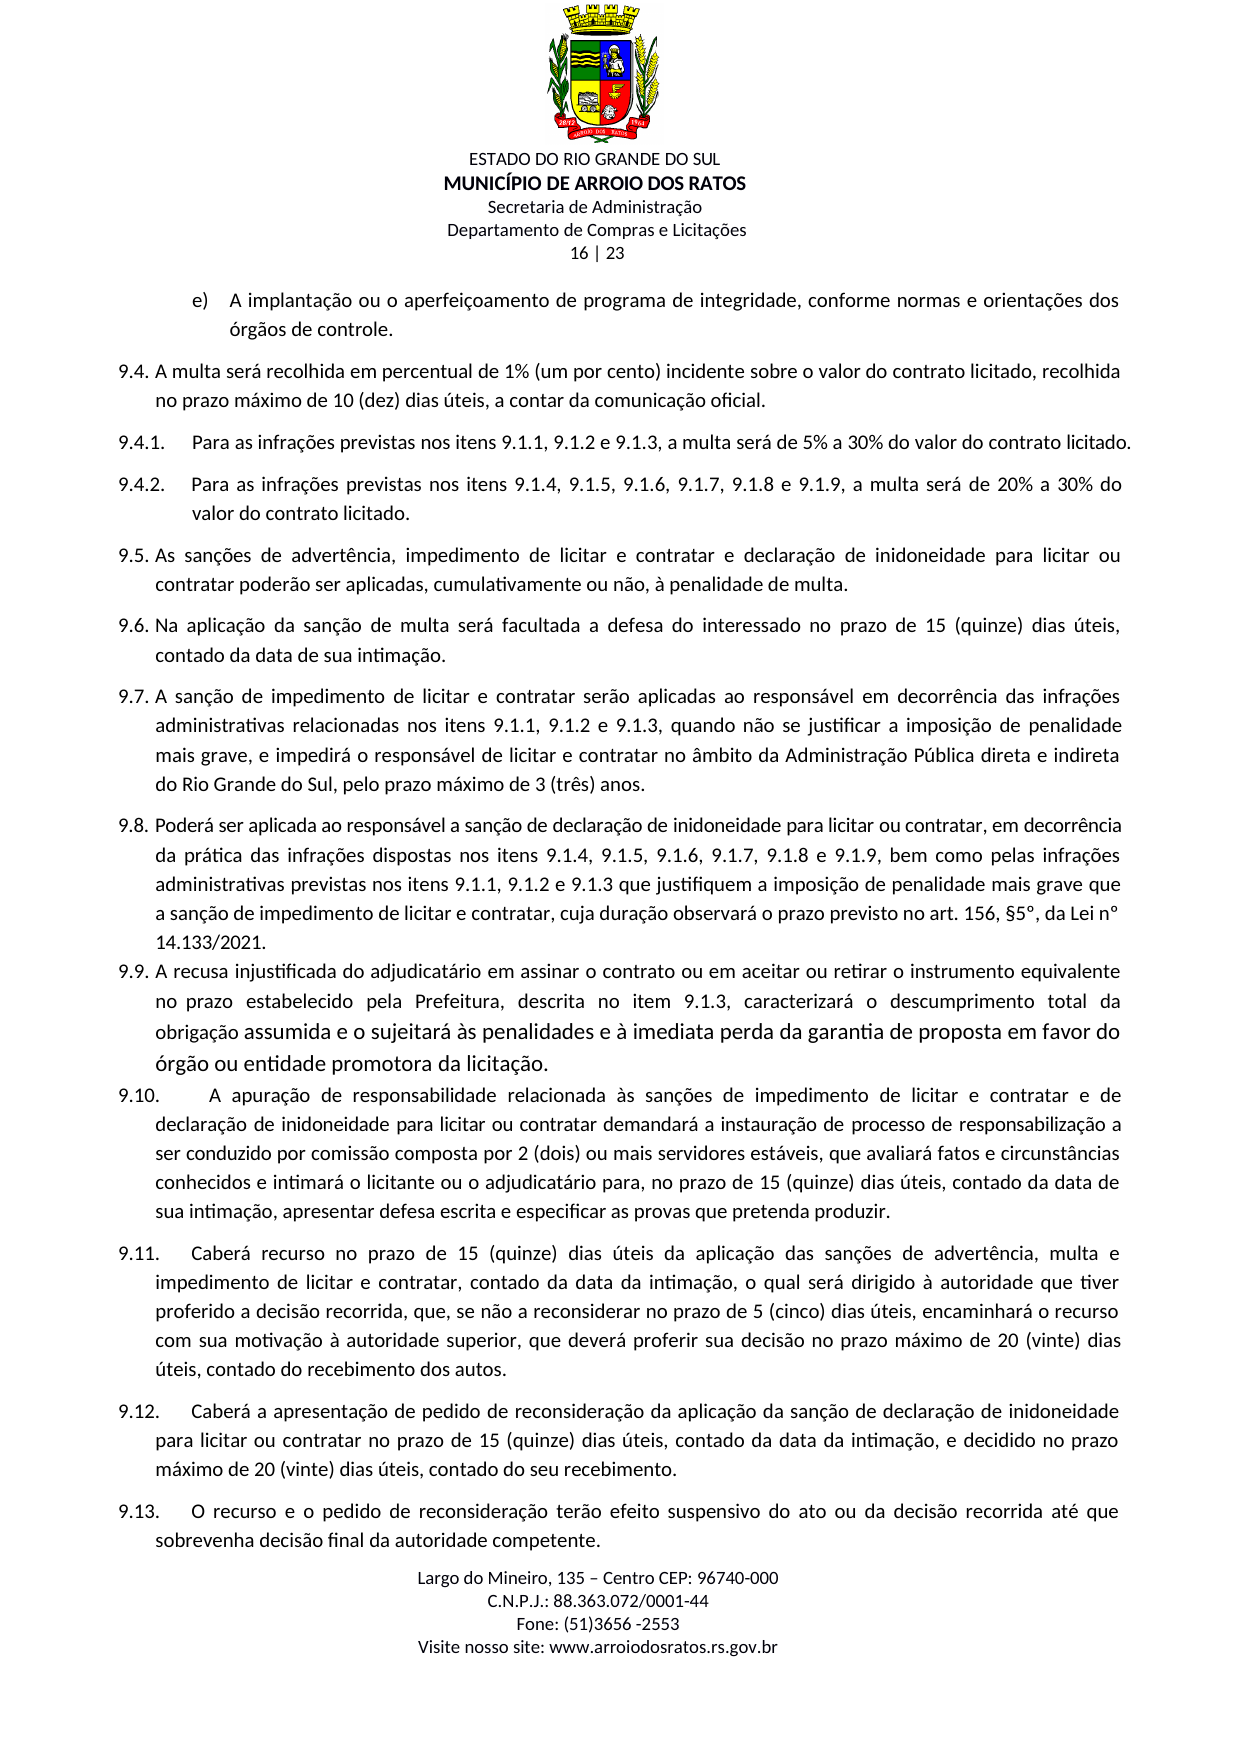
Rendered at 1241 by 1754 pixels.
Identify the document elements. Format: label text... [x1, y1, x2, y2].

list Para as infrações previstas nos itens 9.1.1, 9.1.2 e 9.1.3, a multa será de 5% a 30% do valor do contrato licitado. [118, 429, 1137, 454]
list As sanções de advertência, impedimento de licitar e contratar e declaração de inidoneidade para licitar ou contratar poderão ser aplicadas, cumulativamente ou não, à penalidade de multa. [118, 542, 1121, 596]
list A implantação ou o aperfeiçoamento de programa de integridade, conforme normas e orientações dos órgãos de controle. [192, 287, 1121, 342]
list Na aplicação da sanção de multa será facultada a defesa do interessado no prazo de 15 (quinze) dias úteis, contado da data de sua intimação. [118, 613, 1122, 667]
list Para as infrações previstas nos itens 9.1.4, 9.1.5, 9.1.6, 9.1.7, 9.1.8 e 9.1.9, a multa será de 20% a 30% do valor do contrato licitado. [118, 471, 1122, 526]
list Poderá ser aplicada ao responsável a sanção de declaração de inidoneidade para licitar ou contratar, em decorrência da prática das infrações dispostas nos itens 9.1.4, 9.1.5, 9.1.6, 9.1.7, 9.1.8 e 9.1.9, bem como pelas infrações administrativas previstas nos itens 9.1.1, 9.1.2 e 9.1.3 que justifiquem a imposição de penalidade mais grave que a sanção de impedimento de licitar e contratar, cuja duração observará o prazo previsto no art. 156, §5º, da Lei nº 14.133/2021. [118, 813, 1122, 955]
list A recusa injustificada do adjudicatário em assinar o contrato ou em aceitar ou retirar o instrumento equivalente no prazo estabelecido pela Prefeitura, descrita no item 9.1.3, caracterizará o descumprimento total da obrigação assumida e o sujeitará às penalidades e à imediata perda da garantia de proposta em favor do órgão ou entidade promotora da licitação. [118, 959, 1122, 1078]
list Caberá recurso no prazo de 15 (quinze) dias úteis da aplicação das sanções de advertência, multa e impedimento de licitar e contratar, contado da data da intimação, o qual será dirigido à autoridade que tiver proferido a decisão recorrida, que, se não a reconsiderar no prazo de 5 (cinco) dias úteis, encaminhará o recurso com sua motivação à autoridade superior, que deverá proferir sua decisão no prazo máximo de 20 (vinte) dias úteis, contado do recebimento dos autos. [118, 1240, 1121, 1382]
list O recurso e o pedido de reconsideração terão efeito suspensivo do ato ou da decisão recorrida até que sobrevenha decisão final da autoridade competente. [118, 1498, 1121, 1553]
list Caberá a apresentação de pedido de reconsideração da aplicação da sanção de declaração de inidoneidade para licitar ou contratar no prazo de 15 (quinze) dias úteis, contado da data da intimação, e decidido no prazo máximo de 20 (vinte) dias úteis, contado do seu recebimento. [118, 1398, 1121, 1482]
list A apuração de responsabilidade relacionada às sanções de impedimento de licitar e contratar e de declaração de inidoneidade para licitar ou contratar demandará a instauração de processo de responsabilização a ser conduzido por comissão composta por 2 (dois) ou mais servidores estáveis, que avaliará fatos e circunstâncias conhecidos e intimará o licitante ou o adjudicatário para, no prazo de 15 (quinze) dias úteis, contado da data de sua intimação, apresentar defesa escrita e especificar as provas que pretenda produzir. [118, 1082, 1122, 1224]
picture [545, 3, 664, 145]
list A sanção de impedimento de licitar e contratar serão aplicadas ao responsável em decorrência das infrações administrativas relacionadas nos itens 9.1.1, 9.1.2 e 9.1.3, quando não se justificar a imposição de penalidade mais grave, e impedirá o responsável de licitar e contratar no âmbito da Administração Pública direta e indireta do Rio Grande do Sul, pelo prazo máximo de 3 (três) anos. [118, 683, 1123, 796]
list A multa será recolhida em percentual de 1% (um por cento) incidente sobre o valor do contrato licitado, recolhida no prazo máximo de 10 (dez) dias úteis, a contar da comunicação oficial. [118, 358, 1122, 413]
